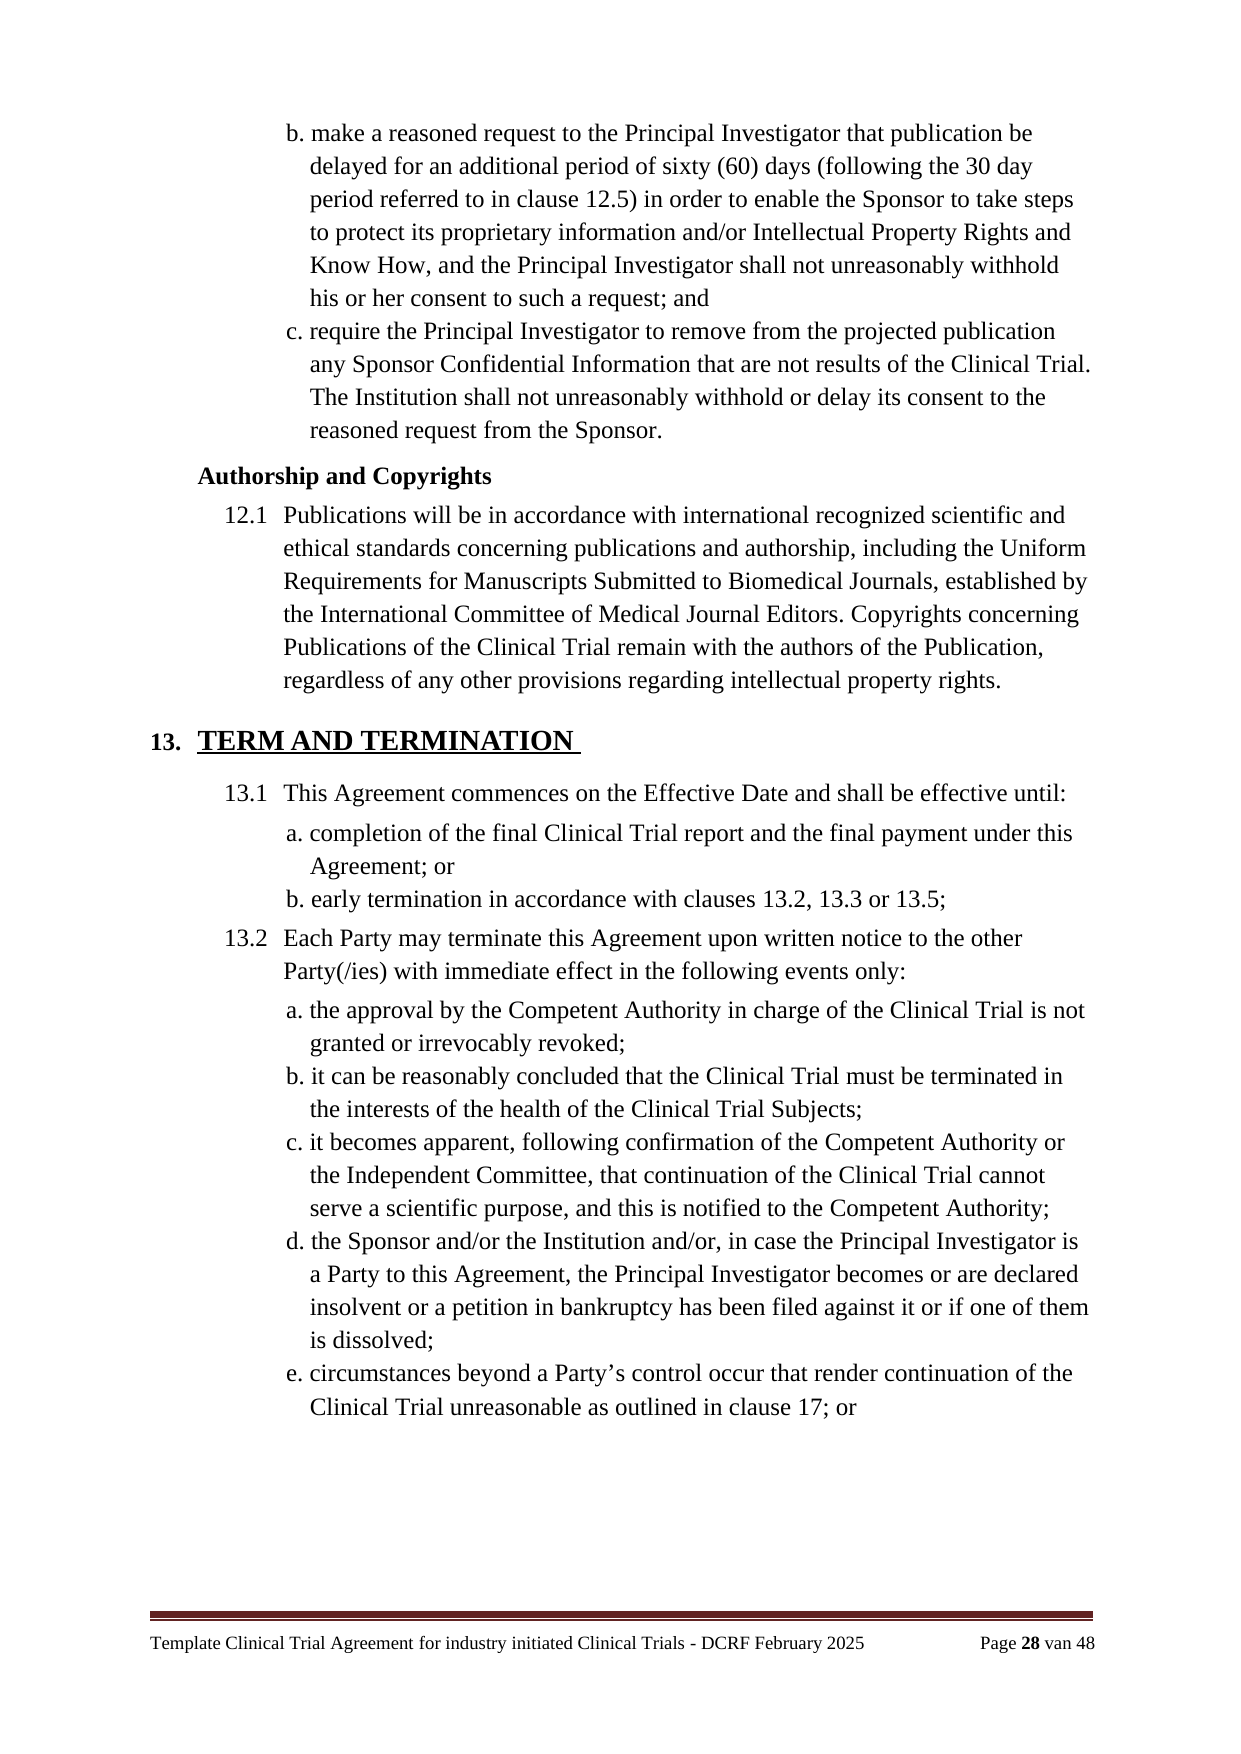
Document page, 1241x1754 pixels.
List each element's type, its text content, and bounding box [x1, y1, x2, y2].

subtitle Each Party may terminate this Agreement upon written notice to the other Party(/ies) with immediate effect in the following events only: [224, 923, 1093, 985]
subtitle This Agreement commences on the Effective Date and shall be effective until: [224, 778, 1093, 807]
subtitle Publications will be in accordance with international recognized scientific and ethical standards concerning publications and authorship, including the Uniform Requirements for Manuscripts Submitted to Biomedical Journals, established by the International Committee of Medical Journal Editors. Copyrights concerning Publications of the Clinical Trial remain with the authors of the Publication, regardless of any other provisions regarding intellectual property rights. [224, 500, 1093, 694]
subtitle a. completion of the final Clinical Trial report and the final payment under this Agreement; or [286, 818, 1093, 879]
subtitle c. require the Principal Investigator to remove from the projected publication any Sponsor Confidential Information that are not results of the Clinical Trial. The Institution shall not unreasonably withhold or delay its consent to the reasoned request from the Sponsor. [286, 316, 1093, 444]
subtitle b. early termination in accordance with clauses 13.2, 13.3 or 13.5; [286, 884, 1093, 912]
subtitle d. the Sponsor and/or the Institution and/or, in case the Principal Investigator is a Party to this Agreement, the Principal Investigator becomes or are declared insolvent or a petition in bankruptcy has been filed against it or if one of them is dissolved; [286, 1226, 1093, 1354]
subtitle b. it can be reasonably concluded that the Clinical Trial must be terminated in the interests of the health of the Clinical Trial Subjects; [286, 1061, 1093, 1123]
subtitle Authorship and Copyrights [150, 461, 1093, 489]
subtitle Term and termination [150, 723, 1093, 757]
subtitle b. make a reasoned request to the Principal Investigator that publication be delayed for an additional period of sixty (60) days (following the 30 day period referred to in clause 12.10) in order to enable the Sponsor to take steps to protect its proprietary information and/or Intellectual Property Rights and Know How, and the Principal Investigator shall not unreasonably withhold his or her consent to such a request; and [286, 118, 1093, 312]
subtitle a. the approval by the Competent Authority in charge of the Clinical Trial is not granted or irrevocably revoked; [286, 995, 1093, 1057]
subtitle c. it becomes apparent, following confirmation of the Competent Authority or the Independent Committee, that continuation of the Clinical Trial cannot serve a scientific purpose, and this is notified to the Competent Authority; [286, 1127, 1093, 1222]
subtitle e. circumstances beyond a Party’s control occur that render continuation of the Clinical Trial unreasonable as outlined in clause 17; or [286, 1358, 1093, 1420]
